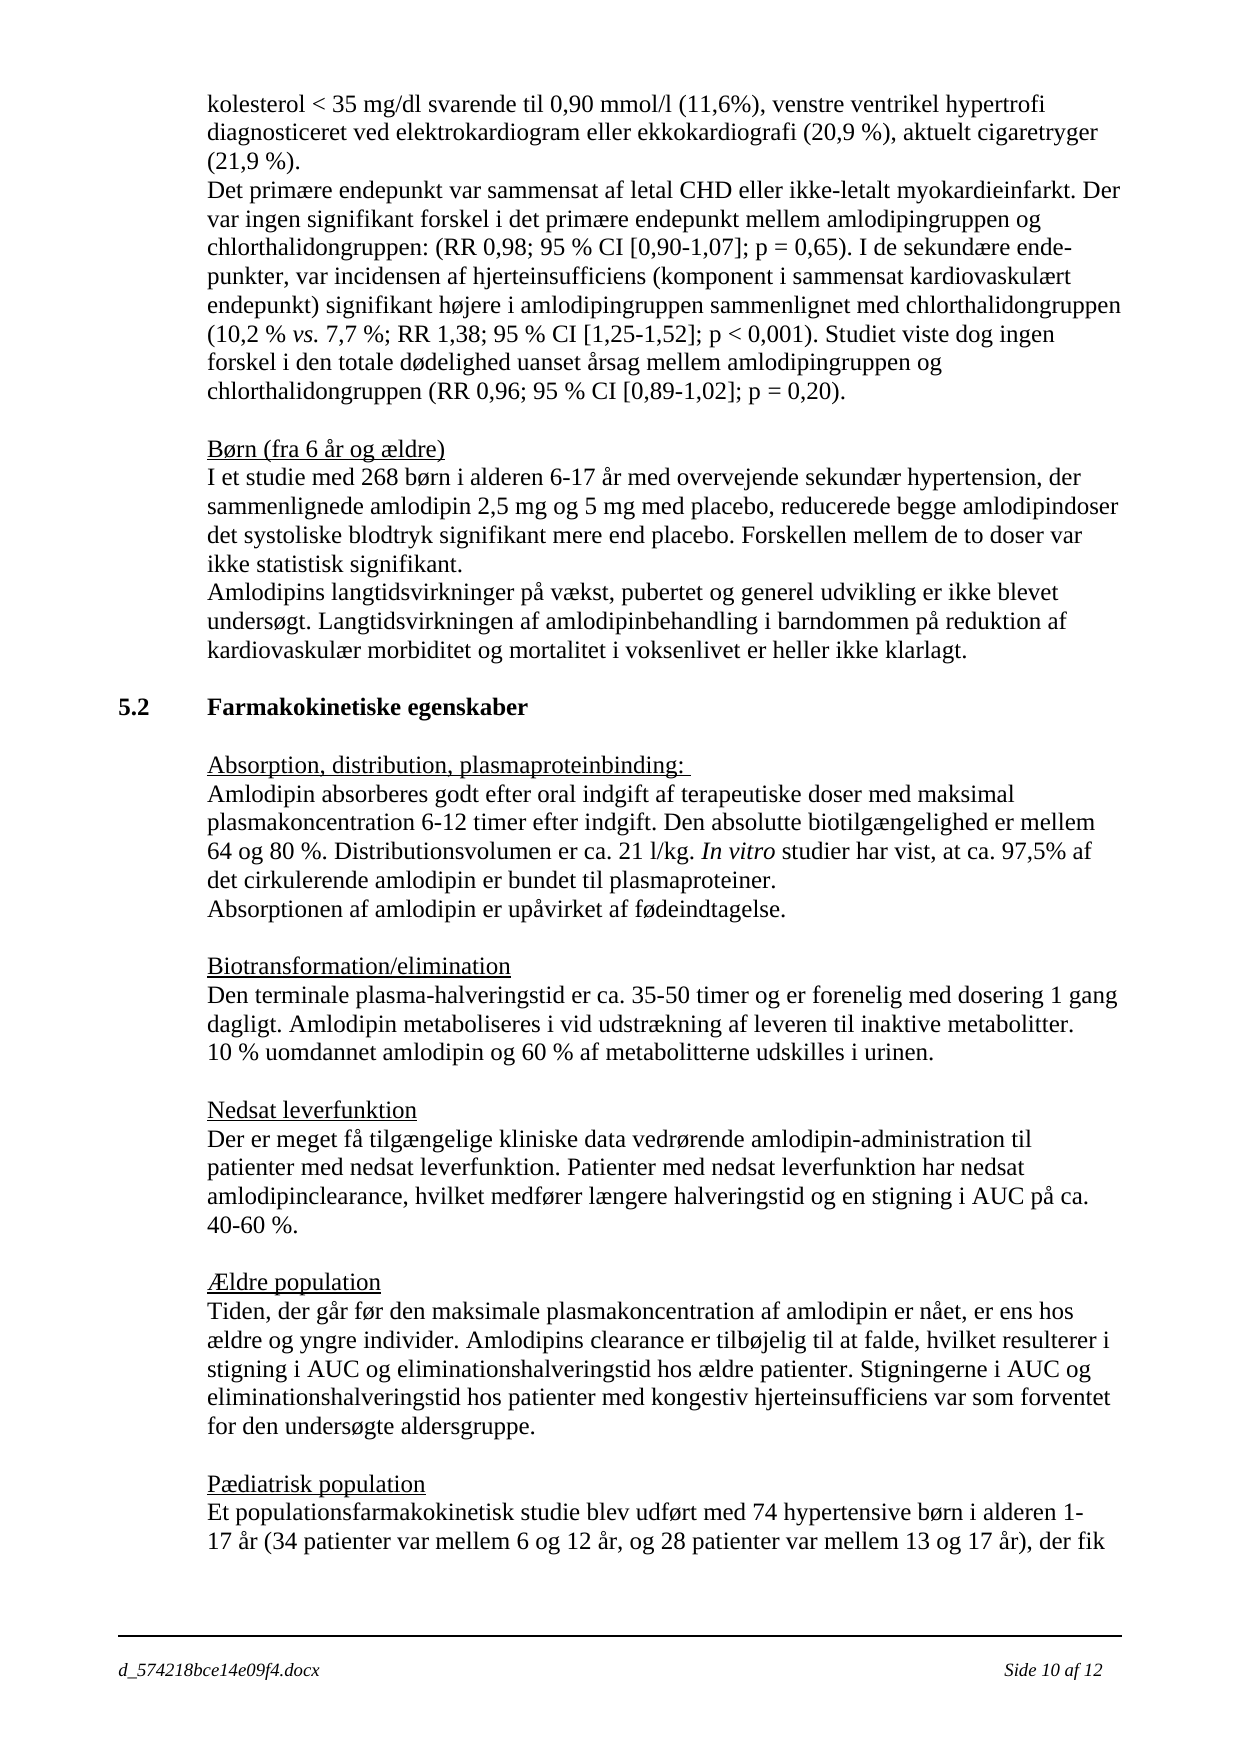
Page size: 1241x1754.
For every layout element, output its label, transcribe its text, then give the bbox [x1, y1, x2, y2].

text Absorption, distribution, plasmaproteinbinding: [207, 750, 1122, 779]
text Børn (fra 6 år og ældre) [207, 434, 1122, 462]
text Det primære endepunkt var sammensat af letal CHD eller ikke-letalt myokardieinfarkt. Der var ingen signifikant forskel i det primære endepunkt mellem amlodipingruppen og chlorthalidongruppen: (RR 0,98; 95 % CI [0,90-1,07]; p = 0,65). I de sekundære endepunkter, var incidensen af hjerteinsufficiens (komponent i sammensat kardiovaskulært endepunkt) signifikant højere i amlodipingruppen sammenlignet med chlorthalidongruppen (10,2 % vs. 7,7 %; RR 1,38; 95 % CI [1,25-1,52]; p < 0,001). Studiet viste dog ingen forskel i den totale dødelighed uanset årsag mellem amlodipingruppen og chlorthalidongruppen (RR 0,96; 95 % CI [0,89-1,02]; p = 0,20). [207, 175, 1122, 405]
text I et studie med 268 børn i alderen 6-17 år med overvejende sekundær hypertension, der sammenlignede amlodipin 2,5 mg og 5 mg med placebo, reducerede begge amlodipindoser det systoliske blodtryk signifikant mere end placebo. Forskellen mellem de to doser var ikke statistisk signifikant. [207, 462, 1122, 577]
text Amlodipin absorberes godt efter oral indgift af terapeutiske doser med maksimal plasmakoncentration 6-12 timer efter indgift. Den absolutte biotilgængelighed er mellem 64 og 80 %. Distributionsvolumen er ca. 21 l/kg. In vitro studier har vist, at ca. 97,5% af det cirkulerende amlodipin er bundet til plasmaproteiner. [207, 779, 1122, 894]
text Ældre population [207, 1267, 1122, 1296]
text Biotransformation/elimination [207, 951, 1122, 980]
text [207, 1497, 1122, 1555]
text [207, 89, 1122, 175]
text Tiden, der går før den maksimale plasmakoncentration af amlodipin er nået, er ens hos ældre og yngre individer. Amlodipins clearance er tilbøjelig til at falde, hvilket resulterer i stigning i AUC og eliminationshalveringstid hos ældre patienter. Stigningerne i AUC og eliminationshalveringstid hos patienter med kongestiv hjerteinsufficiens var som forventet for den undersøgte aldersgruppe. [207, 1296, 1122, 1440]
text Den terminale plasma-halveringstid er ca. 35-50 timer og er forenelig med dosering 1 gang dagligt. Amlodipin metaboliseres i vid udstrækning af leveren til inaktive metabolitter. 10 % uomdannet amlodipin og 60 % af metabolitterne udskilles i urinen. [207, 980, 1122, 1066]
text Der er meget få tilgængelige kliniske data vedrørende amlodipin-administration til patienter med nedsat leverfunktion. Patienter med nedsat leverfunktion har nedsat amlodipinclearance, hvilket medfører længere halveringstid og en stigning i AUC på ca. 40-60 %. [207, 1124, 1122, 1239]
text Absorptionen af amlodipin er upåvirket af fødeindtagelse. [207, 894, 1122, 922]
text 5.2 Farmakokinetiske egenskaber [118, 692, 1122, 721]
text Amlodipins langtidsvirkninger på vækst, pubertet og generel udvikling er ikke blevet undersøgt. Langtidsvirkningen af amlodipinbehandling i barndommen på reduktion af kardiovaskulær morbiditet og mortalitet i voksenlivet er heller ikke klarlagt. [207, 577, 1122, 664]
text Pædiatrisk population [207, 1469, 1122, 1497]
text Nedsat leverfunktion [207, 1095, 1122, 1124]
